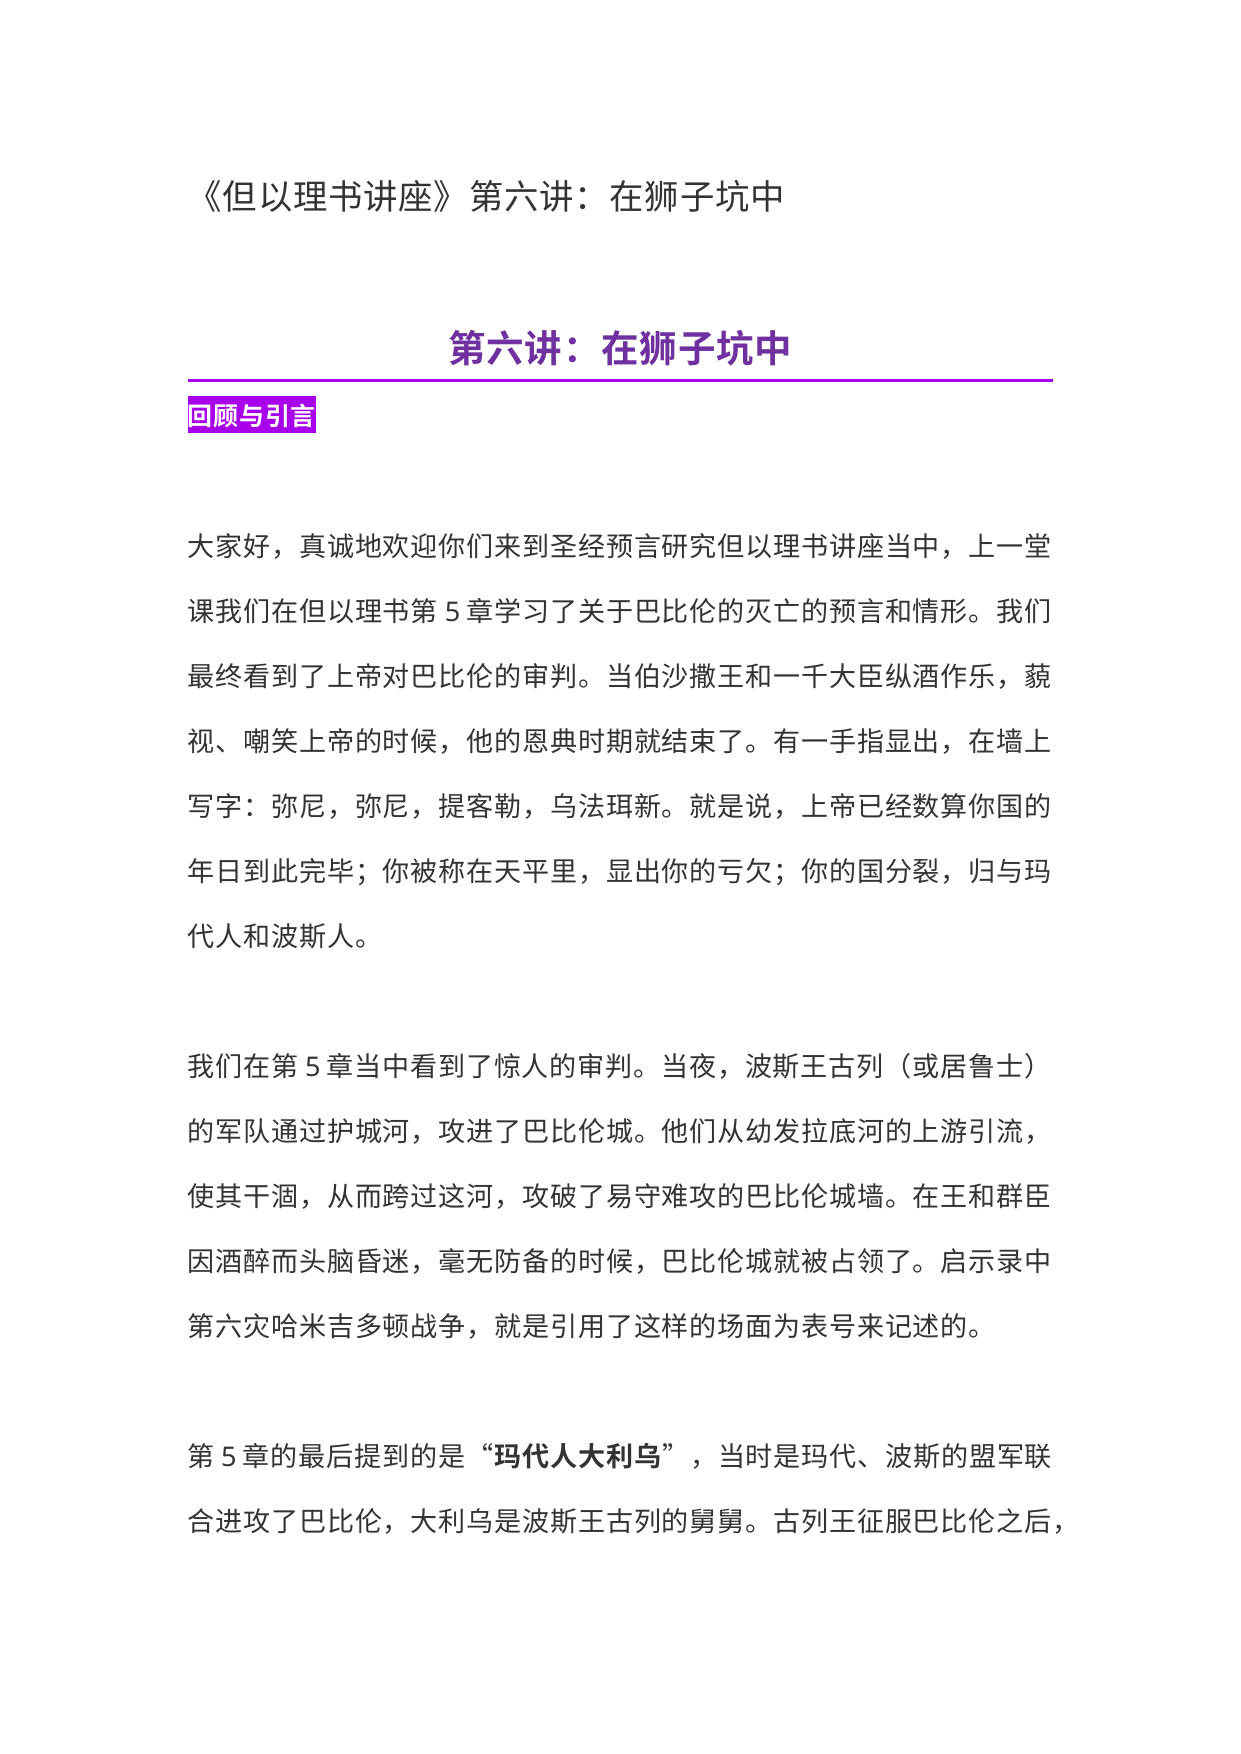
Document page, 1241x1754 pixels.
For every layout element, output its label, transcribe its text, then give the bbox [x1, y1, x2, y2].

text 回顾与引言 [187, 380, 1053, 447]
text 大家好，真诚地欢迎你们来到圣经预言研究但以理书讲座当中，上一堂课我们在但以理书第5章学习了关于巴比伦的灭亡的预言和情形。我们最终看到了上帝对巴比伦的审判。当伯沙撒王和一千大臣纵酒作乐，藐视、嘲笑上帝的时候，他的恩典时期就结束了。有一手指显出，在墙上写字：弥尼，弥尼，提客勒，乌法珥新。就是说，上帝已经数算你国的年日到此完毕；你被称在天平里，显出你的亏欠；你的国分裂，归与玛代人和波斯人。 [187, 512, 1053, 967]
text 《但以理书讲座》第六讲：在狮子坑中 [187, 162, 1053, 227]
text 第六讲：在狮子坑中 [187, 314, 1053, 379]
text 我们在第5章当中看到了惊人的审判。当夜，波斯王古列（或居鲁士）的军队通过护城河，攻进了巴比伦城。他们从幼发拉底河的上游引流，使其干涸，从而跨过这河，攻破了易守难攻的巴比伦城墙。在王和群臣因酒醉而头脑昏迷，毫无防备的时候，巴比伦城就被占领了。启示录中第六灾哈米吉多顿战争，就是引用了这样的场面为表号来记述的。 [187, 1032, 1053, 1357]
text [187, 1422, 1053, 1552]
